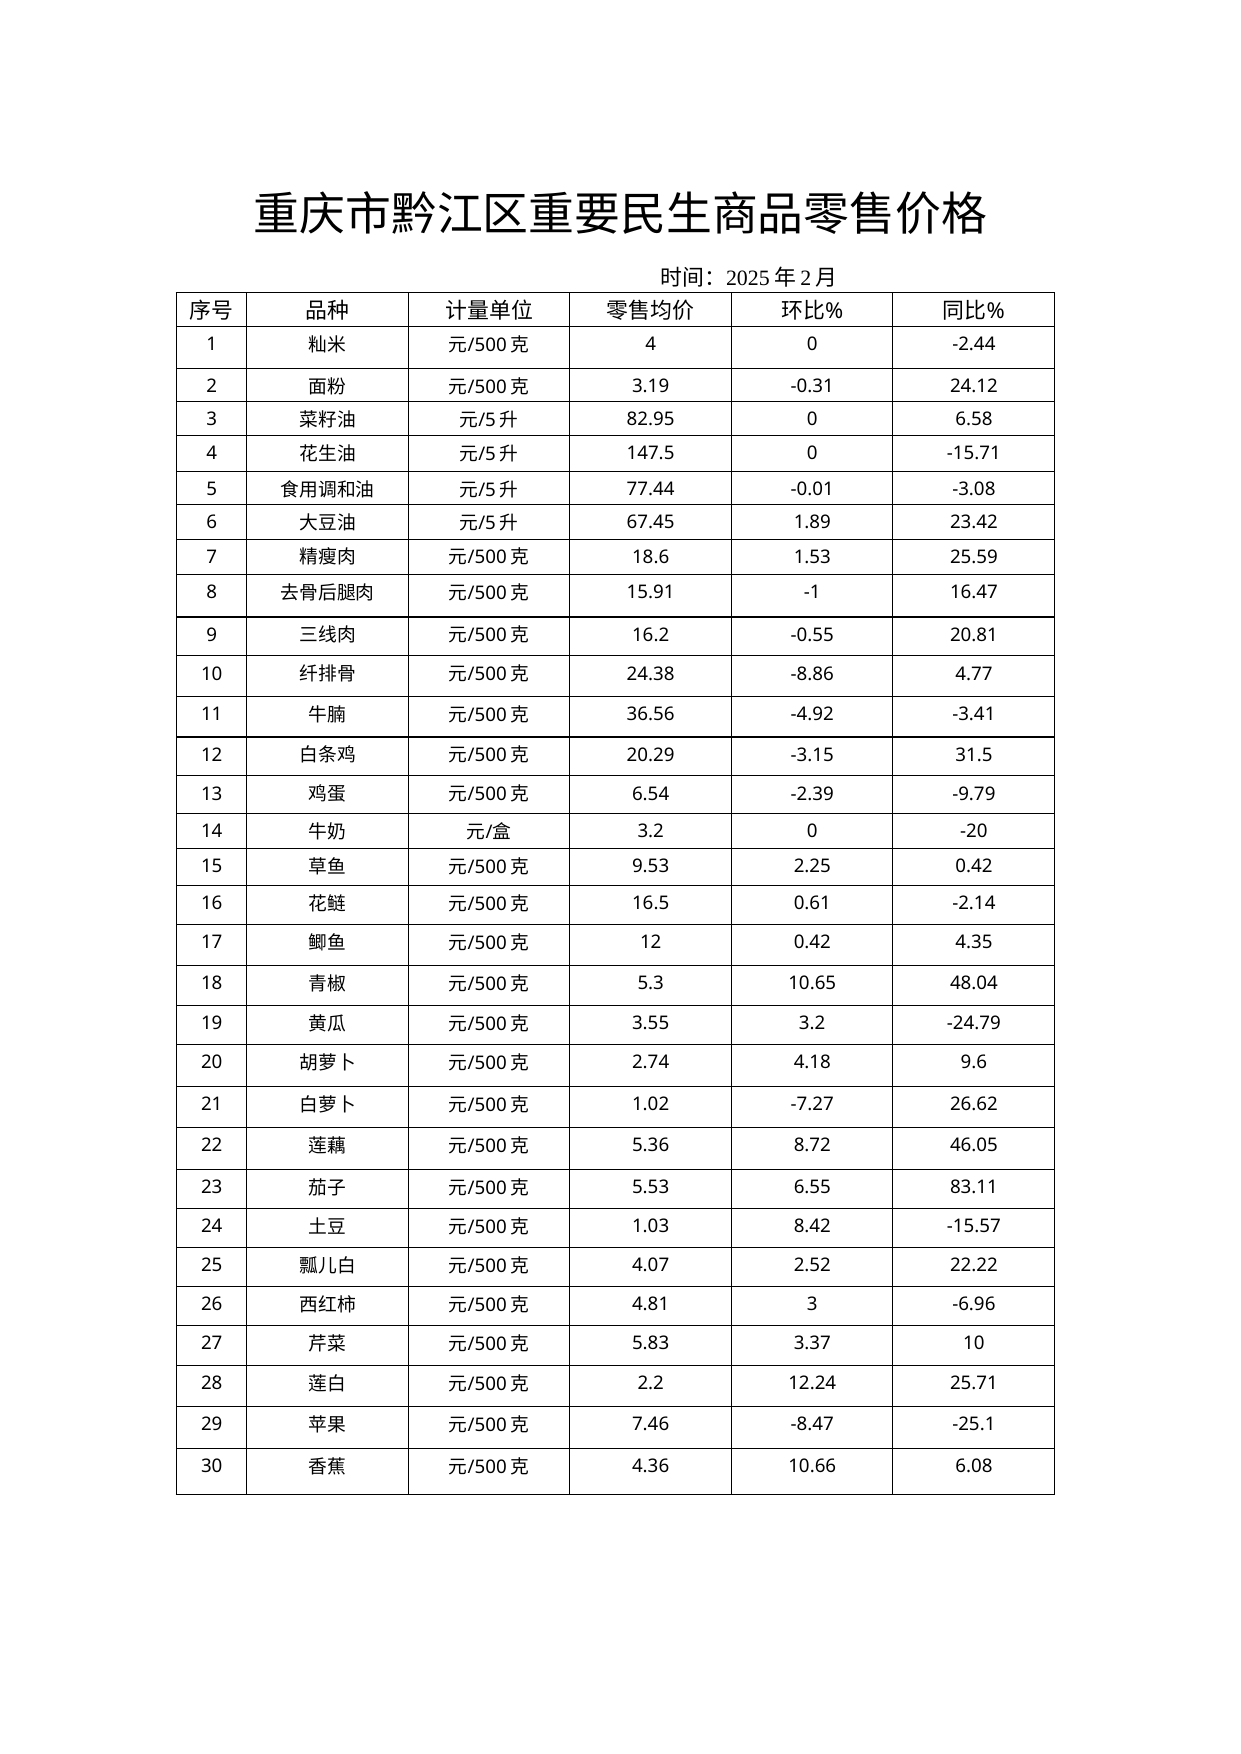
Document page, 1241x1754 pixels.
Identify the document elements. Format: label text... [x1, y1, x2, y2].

table_cell 2.2 [570, 1366, 731, 1406]
table_cell 2 [177, 369, 246, 401]
table_cell 5.36 [570, 1128, 731, 1169]
table_cell 9.53 [570, 849, 731, 885]
table_cell 元/500克 [409, 540, 569, 574]
table_cell 元/500克 [409, 1128, 569, 1169]
table_cell 牛奶 [247, 814, 408, 848]
table_header 计量单位 [409, 293, 569, 326]
table_cell 0.42 [893, 849, 1054, 885]
table_cell 0 [732, 327, 892, 368]
table_cell -15.71 [893, 436, 1054, 471]
table_cell 26.62 [893, 1087, 1054, 1127]
table_cell 5.3 [570, 966, 731, 1005]
table_cell 元/500克 [409, 1407, 569, 1448]
table_cell 26 [177, 1287, 246, 1324]
table_header 品种 [247, 293, 408, 326]
table_cell 12.24 [732, 1366, 892, 1406]
table_cell 0 [732, 402, 892, 435]
table_cell 4.36 [570, 1449, 731, 1494]
table_cell 12 [177, 738, 246, 775]
table_cell 土豆 [247, 1209, 408, 1247]
table_cell -20 [893, 814, 1054, 848]
table_cell 24.38 [570, 656, 731, 696]
table_cell 6.54 [570, 776, 731, 813]
table_cell 14 [177, 814, 246, 848]
table_cell 元/5升 [409, 402, 569, 435]
table_cell 元/500克 [409, 925, 569, 964]
table_cell 6 [177, 505, 246, 538]
table_cell -0.55 [732, 618, 892, 655]
table_cell 83.11 [893, 1170, 1054, 1208]
table_cell 29 [177, 1407, 246, 1448]
table_cell -2.39 [732, 776, 892, 813]
table_cell 4.07 [570, 1248, 731, 1286]
table_cell 面粉 [247, 369, 408, 401]
table_cell 茄子 [247, 1170, 408, 1208]
table_cell 15.91 [570, 575, 731, 616]
table_cell 元/500克 [409, 656, 569, 696]
table_cell 13 [177, 776, 246, 813]
table_cell 16.2 [570, 618, 731, 655]
table_cell 元/500克 [409, 1287, 569, 1324]
table_cell 元/500克 [409, 1170, 569, 1208]
table_cell 46.05 [893, 1128, 1054, 1169]
table_cell 22 [177, 1128, 246, 1169]
table_cell -24.79 [893, 1006, 1054, 1044]
table_cell 瓢儿白 [247, 1248, 408, 1286]
table_cell 白条鸡 [247, 738, 408, 775]
table_cell 西红柿 [247, 1287, 408, 1324]
table_cell 牛腩 [247, 697, 408, 736]
table_cell 16.5 [570, 886, 731, 924]
table_cell 9.6 [893, 1045, 1054, 1086]
table_cell 莲白 [247, 1366, 408, 1406]
table_header 环比% [732, 293, 892, 326]
table_cell 8.42 [732, 1209, 892, 1247]
table_cell 1.89 [732, 505, 892, 538]
table_cell 3.2 [570, 814, 731, 848]
table_cell 3.37 [732, 1326, 892, 1365]
table_cell 18 [177, 966, 246, 1005]
table_cell 元/500克 [409, 1087, 569, 1127]
table_cell 0.61 [732, 886, 892, 924]
table_cell 24 [177, 1209, 246, 1247]
table_cell 4.35 [893, 925, 1054, 964]
table_cell 16 [177, 886, 246, 924]
table_cell 菜籽油 [247, 402, 408, 435]
table_cell 去骨后腿肉 [247, 575, 408, 616]
table_cell 元/500克 [409, 1326, 569, 1365]
table_cell 30 [177, 1449, 246, 1494]
table_cell 77.44 [570, 472, 731, 504]
table_cell 元/500克 [409, 738, 569, 775]
table_cell 香蕉 [247, 1449, 408, 1494]
table_cell 12 [570, 925, 731, 964]
table_cell 苹果 [247, 1407, 408, 1448]
table_header 序号 [177, 293, 246, 326]
table_cell 白萝卜 [247, 1087, 408, 1127]
table_cell 7 [177, 540, 246, 574]
table_cell 4.77 [893, 656, 1054, 696]
table_cell 3 [732, 1287, 892, 1324]
table_cell 元/500克 [409, 697, 569, 736]
table_cell 大豆油 [247, 505, 408, 538]
table_cell 23.42 [893, 505, 1054, 538]
table_cell 元/500克 [409, 849, 569, 885]
table_cell 10.65 [732, 966, 892, 1005]
table_cell 草鱼 [247, 849, 408, 885]
table_cell 莲藕 [247, 1128, 408, 1169]
table_cell 青椒 [247, 966, 408, 1005]
table_cell 20.29 [570, 738, 731, 775]
table_cell 147.5 [570, 436, 731, 471]
table_cell 3.19 [570, 369, 731, 401]
table_cell 元/500克 [409, 575, 569, 616]
table_cell 16.47 [893, 575, 1054, 616]
table_cell -3.08 [893, 472, 1054, 504]
table_cell 花鲢 [247, 886, 408, 924]
table_cell 0.42 [732, 925, 892, 964]
table_cell 5.83 [570, 1326, 731, 1365]
table_cell -15.57 [893, 1209, 1054, 1247]
text 重庆市黔江区重要民生商品零售价格 [187, 162, 1053, 259]
table_cell 31.5 [893, 738, 1054, 775]
table_cell 元/5升 [409, 436, 569, 471]
table_cell 23 [177, 1170, 246, 1208]
table_cell 2.52 [732, 1248, 892, 1286]
table_cell 5 [177, 472, 246, 504]
table_cell 黄瓜 [247, 1006, 408, 1044]
table_cell 25.71 [893, 1366, 1054, 1406]
table_cell -0.01 [732, 472, 892, 504]
table_cell 元/5升 [409, 505, 569, 538]
table_cell 三线肉 [247, 618, 408, 655]
table_cell 67.45 [570, 505, 731, 538]
table_cell 元/盒 [409, 814, 569, 848]
table_cell 20 [177, 1045, 246, 1086]
table_cell 22.22 [893, 1248, 1054, 1286]
table_cell 鲫鱼 [247, 925, 408, 964]
table_cell 6.58 [893, 402, 1054, 435]
table_cell 元/5升 [409, 472, 569, 504]
table_cell 食用调和油 [247, 472, 408, 504]
table_cell 1 [177, 327, 246, 368]
table_cell 25 [177, 1248, 246, 1286]
table_cell 10 [177, 656, 246, 696]
table_cell 4.81 [570, 1287, 731, 1324]
table_cell 纤排骨 [247, 656, 408, 696]
table_cell 元/500克 [409, 1209, 569, 1247]
table_cell 元/500克 [409, 1366, 569, 1406]
table_cell 7.46 [570, 1407, 731, 1448]
table_cell 82.95 [570, 402, 731, 435]
table_cell 20.81 [893, 618, 1054, 655]
table_cell 17 [177, 925, 246, 964]
table_cell 元/500克 [409, 1045, 569, 1086]
table_cell 9 [177, 618, 246, 655]
table_cell 花生油 [247, 436, 408, 471]
table_cell 15 [177, 849, 246, 885]
table_cell 元/500克 [409, 369, 569, 401]
table_cell 28 [177, 1366, 246, 1406]
table_header 同比% [893, 293, 1054, 326]
table_cell -8.86 [732, 656, 892, 696]
table_cell -4.92 [732, 697, 892, 736]
table_cell 5.53 [570, 1170, 731, 1208]
table_cell -6.96 [893, 1287, 1054, 1324]
table_cell 4 [177, 436, 246, 471]
table_cell 10 [893, 1326, 1054, 1365]
table_cell 元/500克 [409, 1248, 569, 1286]
table_cell 元/500克 [409, 966, 569, 1005]
table_cell 25.59 [893, 540, 1054, 574]
table_cell -3.41 [893, 697, 1054, 736]
table_cell 6.08 [893, 1449, 1054, 1494]
table_cell 籼米 [247, 327, 408, 368]
table_cell 36.56 [570, 697, 731, 736]
table_cell 元/500克 [409, 776, 569, 813]
table_cell 18.6 [570, 540, 731, 574]
table_cell -2.44 [893, 327, 1054, 368]
table_header 零售均价 [570, 293, 731, 326]
table_cell 3 [177, 402, 246, 435]
table_cell 27 [177, 1326, 246, 1365]
table_cell 1.53 [732, 540, 892, 574]
table_cell -0.31 [732, 369, 892, 401]
table_cell 元/500克 [409, 327, 569, 368]
table_cell -2.14 [893, 886, 1054, 924]
table_cell 24.12 [893, 369, 1054, 401]
table_cell 0 [732, 436, 892, 471]
text 时间：2025年2月 [187, 259, 1053, 292]
table_cell -3.15 [732, 738, 892, 775]
table_cell 元/500克 [409, 1449, 569, 1494]
table_cell -8.47 [732, 1407, 892, 1448]
table_cell -9.79 [893, 776, 1054, 813]
table_cell 精瘦肉 [247, 540, 408, 574]
table_cell 元/500克 [409, 1006, 569, 1044]
table_cell 胡萝卜 [247, 1045, 408, 1086]
table_cell 0 [732, 814, 892, 848]
table_cell 鸡蛋 [247, 776, 408, 813]
table_cell -7.27 [732, 1087, 892, 1127]
table_cell 21 [177, 1087, 246, 1127]
table_cell 8.72 [732, 1128, 892, 1169]
table_cell 48.04 [893, 966, 1054, 1005]
table_cell 2.25 [732, 849, 892, 885]
table_cell 3.2 [732, 1006, 892, 1044]
table_cell 10.66 [732, 1449, 892, 1494]
table_cell 4 [570, 327, 731, 368]
table_cell 元/500克 [409, 886, 569, 924]
table_cell 8 [177, 575, 246, 616]
table_cell 11 [177, 697, 246, 736]
table_cell -25.1 [893, 1407, 1054, 1448]
table_cell 6.55 [732, 1170, 892, 1208]
table_cell 3.55 [570, 1006, 731, 1044]
table_cell -1 [732, 575, 892, 616]
table_cell 芹菜 [247, 1326, 408, 1365]
table_cell 19 [177, 1006, 246, 1044]
table_cell 2.74 [570, 1045, 731, 1086]
table_cell 1.03 [570, 1209, 731, 1247]
table_cell 4.18 [732, 1045, 892, 1086]
table_cell 元/500克 [409, 618, 569, 655]
table_cell 1.02 [570, 1087, 731, 1127]
